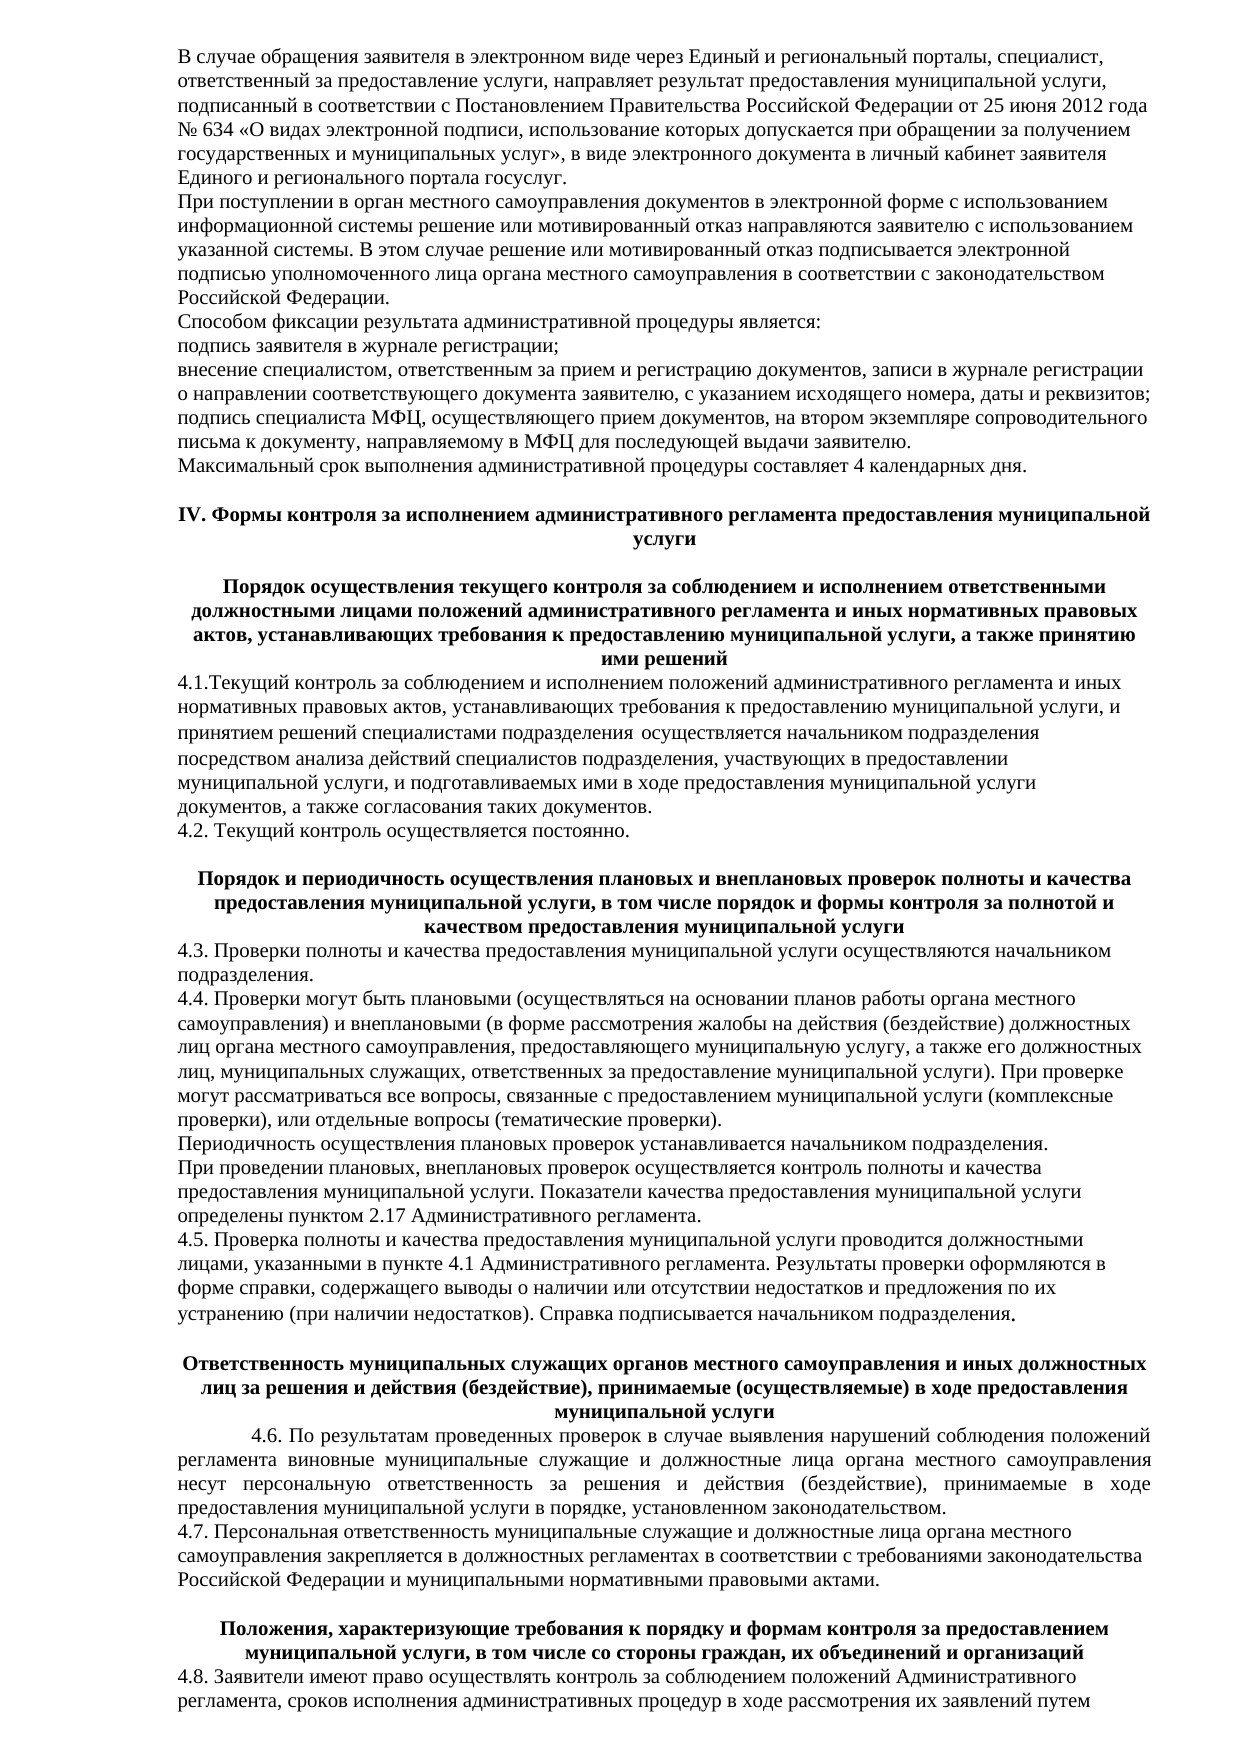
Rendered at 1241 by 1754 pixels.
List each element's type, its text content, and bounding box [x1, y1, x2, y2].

text Способом фиксации результата административной процедуры является: [177, 309, 1152, 333]
text 4.4. Проверки могут быть плановыми (осуществляться на основании планов работы органа местного самоуправления) и внеплановыми (в форме рассмотрения жалобы на действия (бездействие) должностных лиц органа местного самоуправления, предоставляющего муниципальную услугу, а также его должностных лиц, муниципальных служащих, ответственных за предоставление муниципальной услуги). При проверке могут рассматриваться все вопросы, связанные с предоставлением муниципальной услуги (комплексные проверки), или отдельные вопросы (тематические проверки). [177, 986, 1152, 1131]
text При поступлении в орган местного самоуправления документов в электронной форме с использованием информационной системы решение или мотивированный отказ направляются заявителю с использованием указанной системы. В этом случае решение или мотивированный отказ подписывается электронной подписью уполномоченного лица органа местного самоуправления в соответствии с законодательством Российской Федерации. [177, 189, 1152, 309]
text IV. Формы контроля за исполнением административного регламента предоставления муниципальной услуги [177, 502, 1152, 550]
text 4.3. Проверки полноты и качества предоставления муниципальной услуги осуществляются начальником подразделения. [177, 938, 1152, 986]
text 4.6. По результатам проведенных проверок в случае выявления нарушений соблюдения положений регламента виновные муниципальные служащие и должностные лица органа местного самоуправления несут персональную ответственность за решения и действия (бездействие), принимаемые в ходе предоставления муниципальной услуги в порядке, установленном законодательством. [177, 1423, 1152, 1519]
text При проведении плановых, внеплановых проверок осуществляется контроль полноты и качества предоставления муниципальной услуги. Показатели качества предоставления муниципальной услуги определены пунктом 2.17 Административного регламента. [177, 1155, 1152, 1227]
text 4.5. Проверка полноты и качества предоставления муниципальной услуги проводится должностными лицами, указанными в пункте 4.1 Административного регламента. Результаты проверки оформляются в форме справки, содержащего выводы о наличии или отсутствии недостатков и предложения по их устранению (при наличии недостатков). Справка подписывается начальником подразделения [177, 1227, 1152, 1327]
text Положения, характеризующие требования к порядку и формам контроля за предоставлением муниципальной услуги, в том числе со стороны граждан, их объединений и организаций [177, 1616, 1152, 1664]
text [177, 1664, 1152, 1712]
text подпись специалиста МФЦ, осуществляющего прием документов, на втором экземпляре сопроводительного письма к документу, направляемому в МФЦ для последующей выдачи заявителю. [177, 405, 1152, 453]
text Максимальный срок выполнения административной процедуры составляет 4 календарных дня. [177, 453, 1152, 477]
text подпись заявителя в журнале регистрации; [177, 333, 1152, 357]
text внесение специалистом, ответственным за прием и регистрацию документов, записи в журнале регистрации о направлении соответствующего документа заявителю, с указанием исходящего номера, даты и реквизитов; [177, 357, 1152, 405]
text Порядок осуществления текущего контроля за соблюдением и исполнением ответственными должностными лицами положений административного регламента и иных нормативных правовых актов, устанавливающих требования к предоставлению муниципальной услуги, а также принятию ими решений [177, 574, 1152, 670]
text Периодичность осуществления плановых проверок устанавливается начальником подразделения. [177, 1131, 1152, 1155]
text 4.1.Текущий контроль за соблюдением и исполнением положений административного регламента и иных нормативных правовых актов, устанавливающих требования к предоставлению муниципальной услуги, и принятием решений специалистами подразделения осуществляется начальником подразделения посредством анализа действий специалистов подразделения, участвующих в предоставлении муниципальной услуги, и подготавливаемых ими в ходе предоставления муниципальной услуги документов, а также согласования таких документов. [177, 670, 1152, 818]
text 4.7. Персональная ответственность муниципальные служащие и должностные лица органа местного самоуправления закрепляется в должностных регламентах в соответствии с требованиями законодательства Российской Федерации и муниципальными нормативными правовыми актами. [177, 1519, 1152, 1591]
text Порядок и периодичность осуществления плановых и внеплановых проверок полноты и качества предоставления муниципальной услуги, в том числе порядок и формы контроля за полнотой и качеством предоставления муниципальной услуги [177, 866, 1152, 938]
text 4.2. Текущий контроль осуществляется постоянно. [177, 818, 1152, 842]
text Ответственность муниципальных служащих органов местного самоуправления и иных должностных лиц за решения и действия (бездействие), принимаемые (осуществляемые) в ходе предоставления муниципальной услуги [177, 1351, 1152, 1423]
text В случае обращения заявителя в электронном виде через Единый и региональный порталы, специалист, ответственный за предоставление услуги, направляет результат предоставления муниципальной услуги, подписанный в соответствии с Постановлением Правительства Российской Федерации от 25 июня 2012 года № 634 «О видах электронной подписи, использование которых допускается при обращении за получением государственных и муниципальных услуг», в виде электронного документа в личный кабинет заявителя Единого и регионального портала госуслуг. [177, 44, 1152, 189]
